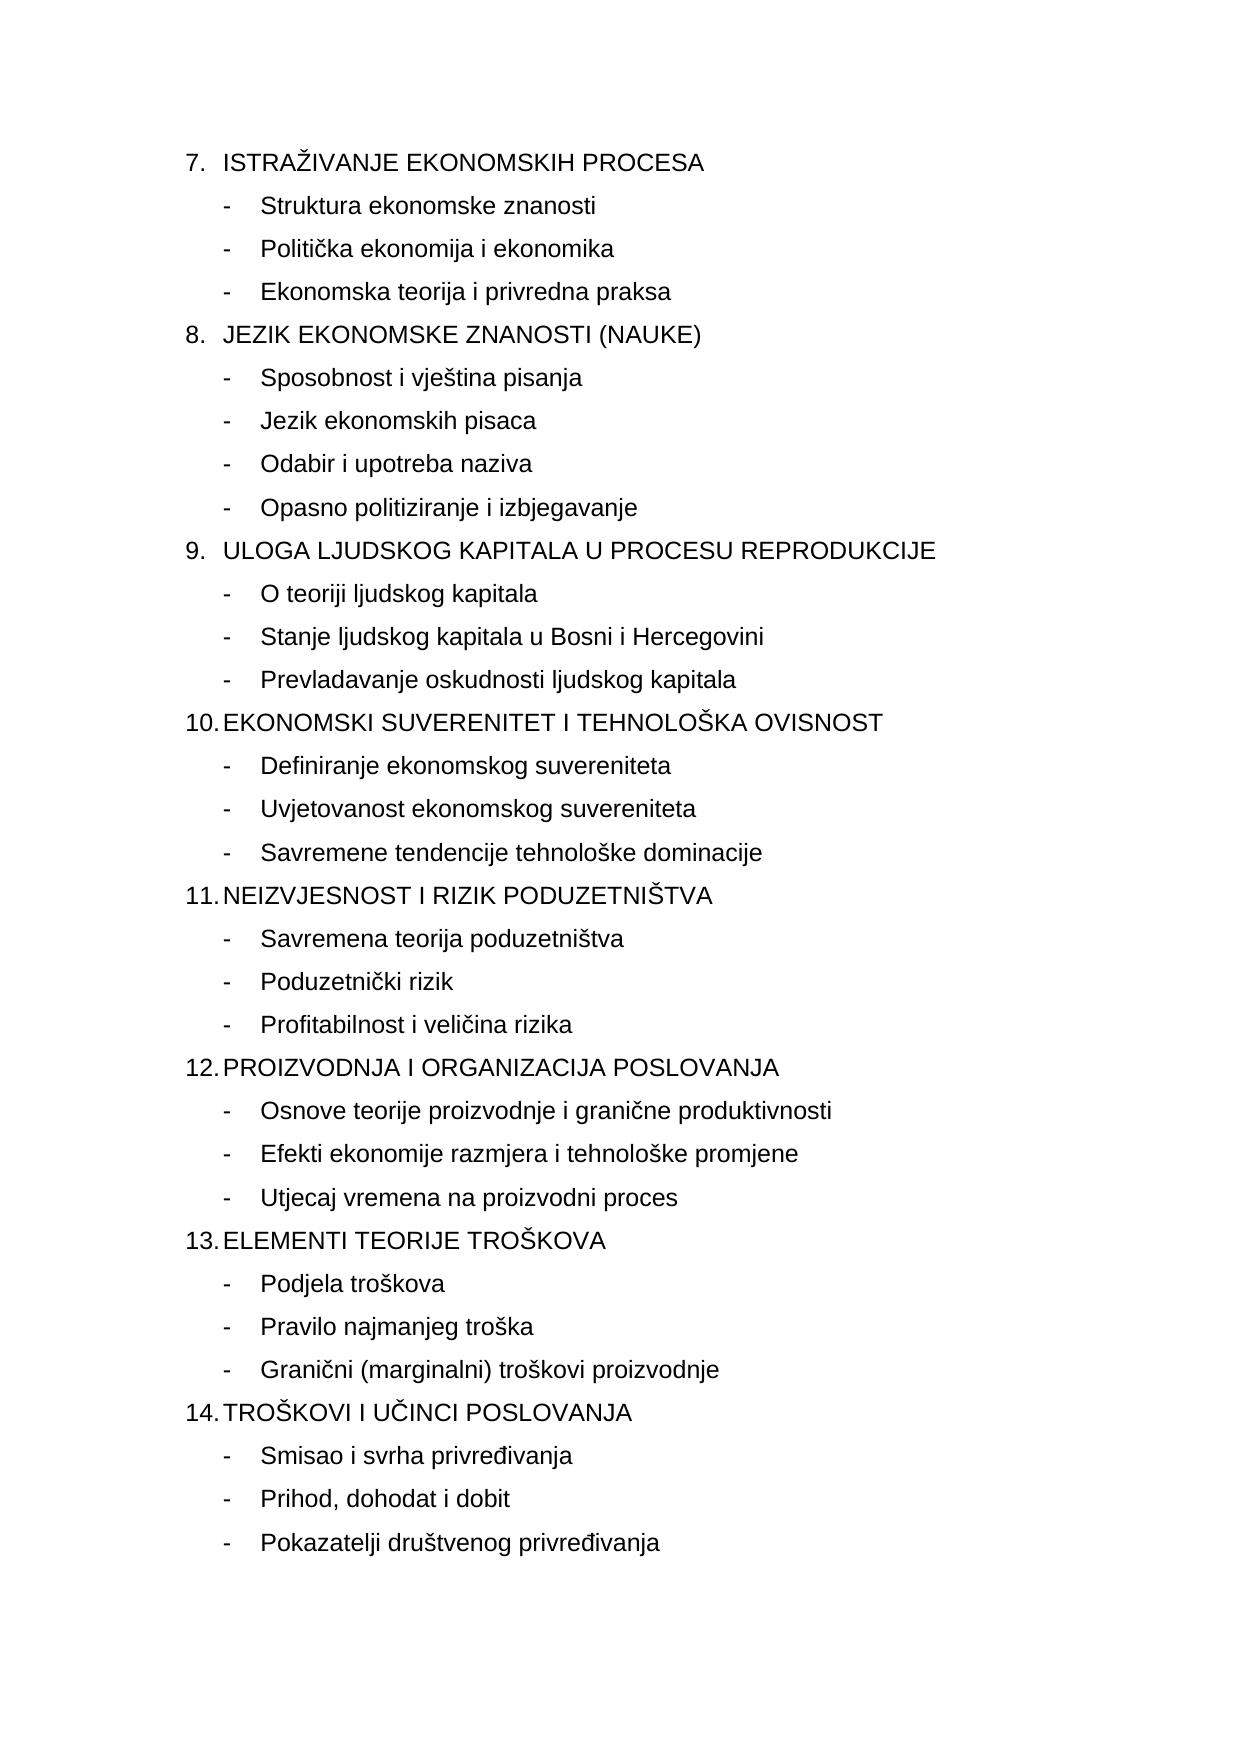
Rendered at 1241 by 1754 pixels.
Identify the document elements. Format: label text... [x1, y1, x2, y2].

list ISTRAŽIVANJE EKONOMSKIH PROCESA [185, 148, 1093, 176]
list Poduzetnički rizik [223, 967, 1093, 996]
list Uvjetovanost ekonomskog suvereniteta [223, 794, 1093, 823]
list O teoriji ljudskog kapitala [223, 579, 1093, 608]
list Prihod, dohodat i dobit [223, 1484, 1093, 1513]
list Struktura ekonomske znanosti [223, 191, 1093, 219]
list Granični (marginalni) troškovi proizvodnje [223, 1355, 1093, 1384]
list Definiranje ekonomskog suvereniteta [223, 751, 1093, 780]
list EKONOMSKI SUVERENITET I TEHNOLOŠKA OVISNOST [185, 708, 1093, 737]
list Savremena teorija poduzetništva [223, 924, 1093, 953]
list Jezik ekonomskih pisaca [223, 406, 1093, 435]
list Opasno politiziranje i izbjegavanje [223, 493, 1093, 521]
list Politička ekonomija i ekonomika [223, 234, 1093, 263]
list Sposobnost i vještina pisanja [223, 363, 1093, 392]
list Efekti ekonomije razmjera i tehnološke promjene [223, 1139, 1093, 1168]
list Podjela troškova [223, 1269, 1093, 1298]
list Smisao i svrha privređivanja [223, 1441, 1093, 1470]
list Odabir i upotreba naziva [223, 449, 1093, 478]
list Osnove teorije proizvodnje i granične produktivnosti [223, 1096, 1093, 1125]
list JEZIK EKONOMSKE ZNANOSTI (NAUKE) [185, 320, 1093, 349]
list Pokazatelji društvenog privređivanja [223, 1528, 1093, 1556]
list TROŠKOVI I UČINCI POSLOVANJA [185, 1398, 1093, 1427]
list PROIZVODNJA I ORGANIZACIJA POSLOVANJA [185, 1053, 1093, 1082]
list Utjecaj vremena na proizvodni proces [223, 1183, 1093, 1211]
list Stanje ljudskog kapitala u Bosni i Hercegovini [223, 622, 1093, 651]
list Pravilo najmanjeg troška [223, 1312, 1093, 1341]
list ULOGA LJUDSKOG KAPITALA U PROCESU REPRODUKCIJE [185, 536, 1093, 564]
list Prevladavanje oskudnosti ljudskog kapitala [223, 665, 1093, 694]
list Profitabilnost i veličina rizika [223, 1010, 1093, 1039]
list Savremene tendencije tehnološke dominacije [223, 838, 1093, 866]
list Ekonomska teorija i privredna praksa [223, 277, 1093, 306]
list NEIZVJESNOST I RIZIK PODUZETNIŠTVA [185, 881, 1093, 909]
list ELEMENTI TEORIJE TROŠKOVA [185, 1226, 1093, 1254]
